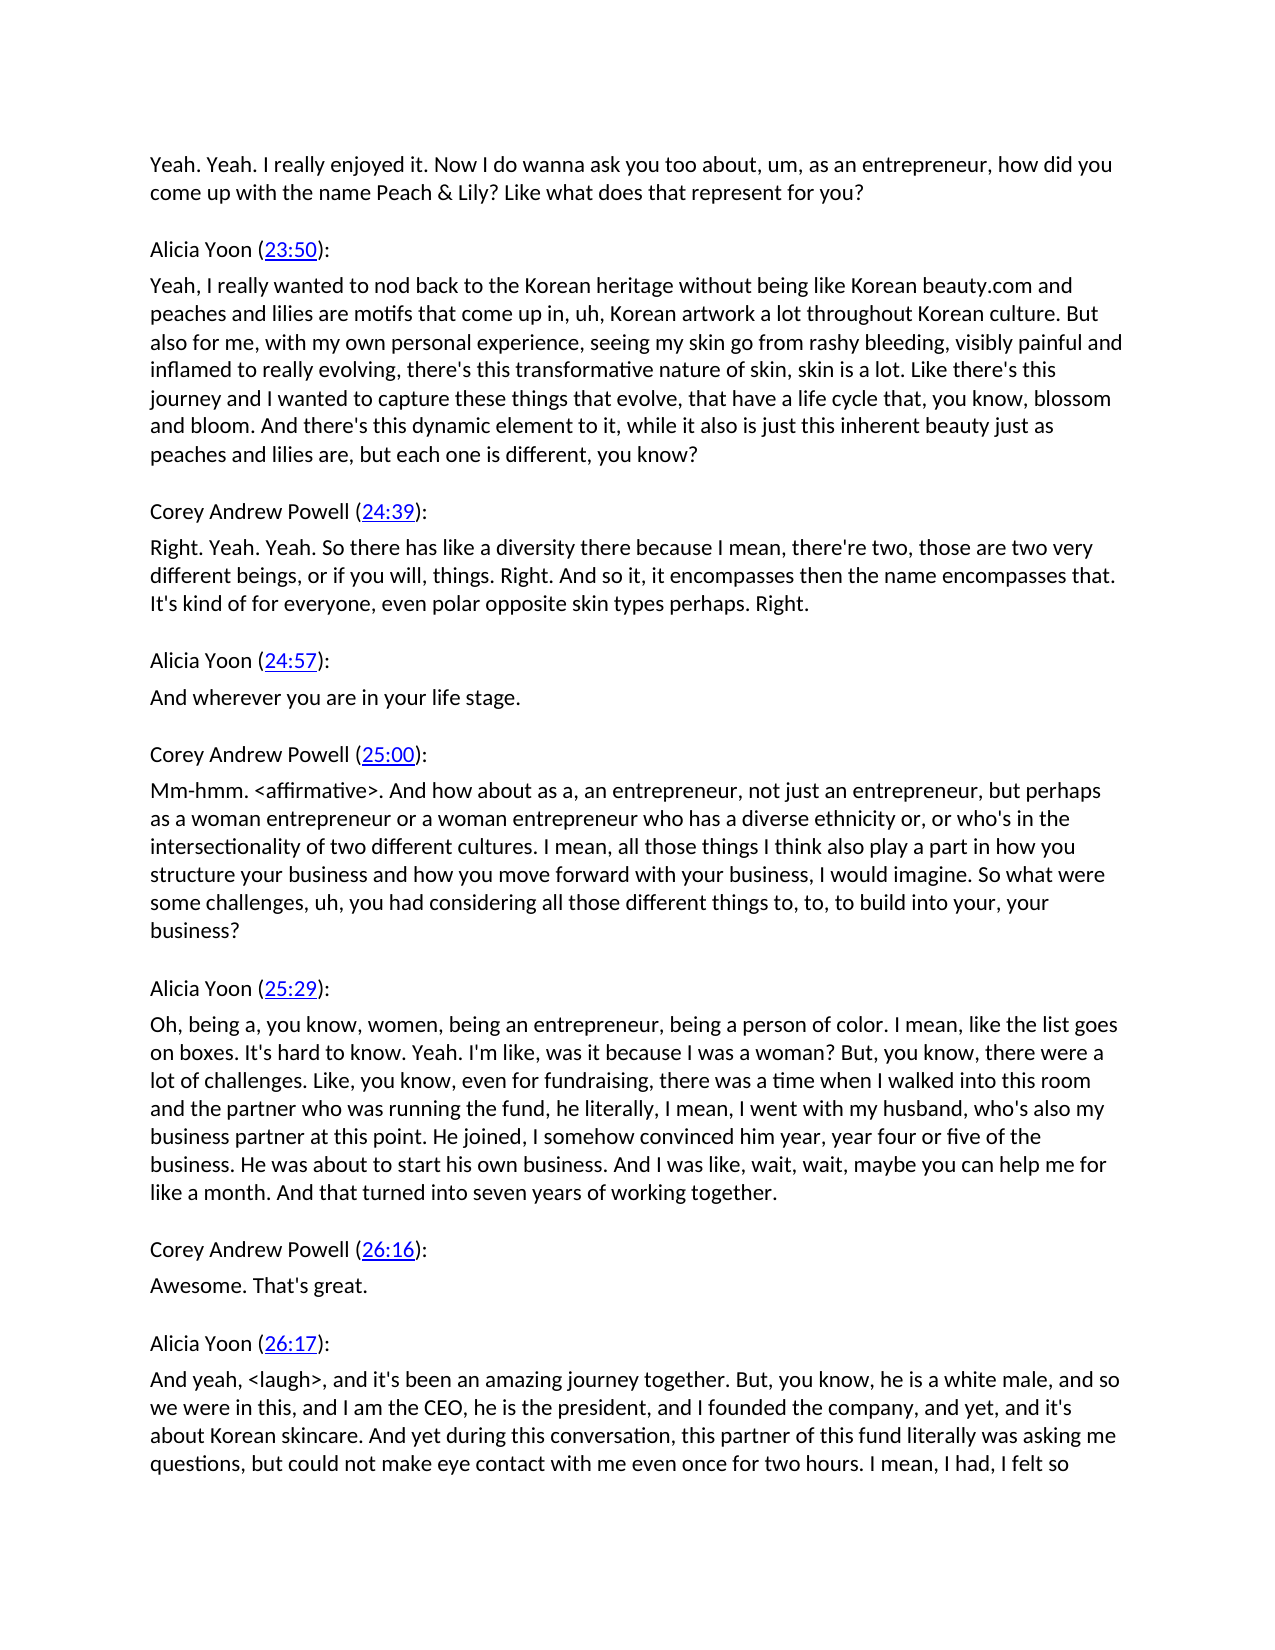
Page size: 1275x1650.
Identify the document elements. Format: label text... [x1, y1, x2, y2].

text Right. Yeah. Yeah. So there has like a diversity there because I mean, there're two, those are two very different beings, or if you will, things. Right. And so it, it encompasses then the name encompasses that. It's kind of for everyone, even polar opposite skin types perhaps. Right. [150, 533, 1125, 617]
text Alicia Yoon (26:17): [150, 1329, 1125, 1357]
text Alicia Yoon (23:50): [150, 235, 1125, 263]
text Mm-hmm. <affirmative>. And how about as a, an entrepreneur, not just an entrepreneur, but perhaps as a woman entrepreneur or a woman entrepreneur who has a diverse ethnicity or, or who's in the intersectionality of two different cultures. I mean, all those things I think also play a part in how you structure your business and how you move forward with your business, I would imagine. So what were some challenges, uh, you had considering all those different things to, to, to build into your, your business? [150, 776, 1125, 944]
text Awesome. That's great. [150, 1272, 1125, 1300]
text And wherever you are in your life stage. [150, 683, 1125, 711]
text Alicia Yoon (24:57): [150, 646, 1125, 674]
text Corey Andrew Powell (25:00): [150, 740, 1125, 768]
text Oh, being a, you know, women, being an entrepreneur, being a person of color. I mean, like the list goes on boxes. It's hard to know. Yeah. I'm like, was it because I was a woman? But, you know, there were a lot of challenges. Like, you know, even for fundraising, there was a time when I walked into this room and the partner who was running the fund, he literally, I mean, I went with my husband, who's also my business partner at this point. He joined, I somehow convinced him year, year four or five of the business. He was about to start his own business. And I was like, wait, wait, maybe you can help me for like a month. And that turned into seven years of working together. [150, 1010, 1125, 1206]
text Yeah. Yeah. I really enjoyed it. Now I do wanna ask you too about, um, as an entrepreneur, how did you come up with the name Peach & Lily? Like what does that represent for you? [150, 150, 1125, 206]
text Alicia Yoon (25:29): [150, 974, 1125, 1002]
text Yeah, I really wanted to nod back to the Korean heritage without being like Korean beauty.com and peaches and lilies are motifs that come up in, uh, Korean artwork a lot throughout Korean culture. But also for me, with my own personal experience, seeing my skin go from rashy bleeding, visibly painful and inflamed to really evolving, there's this transformative nature of skin, skin is a lot. Like there's this journey and I wanted to capture these things that evolve, that have a life cycle that, you know, blossom and bloom. And there's this dynamic element to it, while it also is just this inherent beauty just as peaches and lilies are, but each one is different, you know? [150, 272, 1125, 468]
text Corey Andrew Powell (26:16): [150, 1235, 1125, 1263]
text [150, 1365, 1125, 1477]
text Corey Andrew Powell (24:39): [150, 497, 1125, 525]
